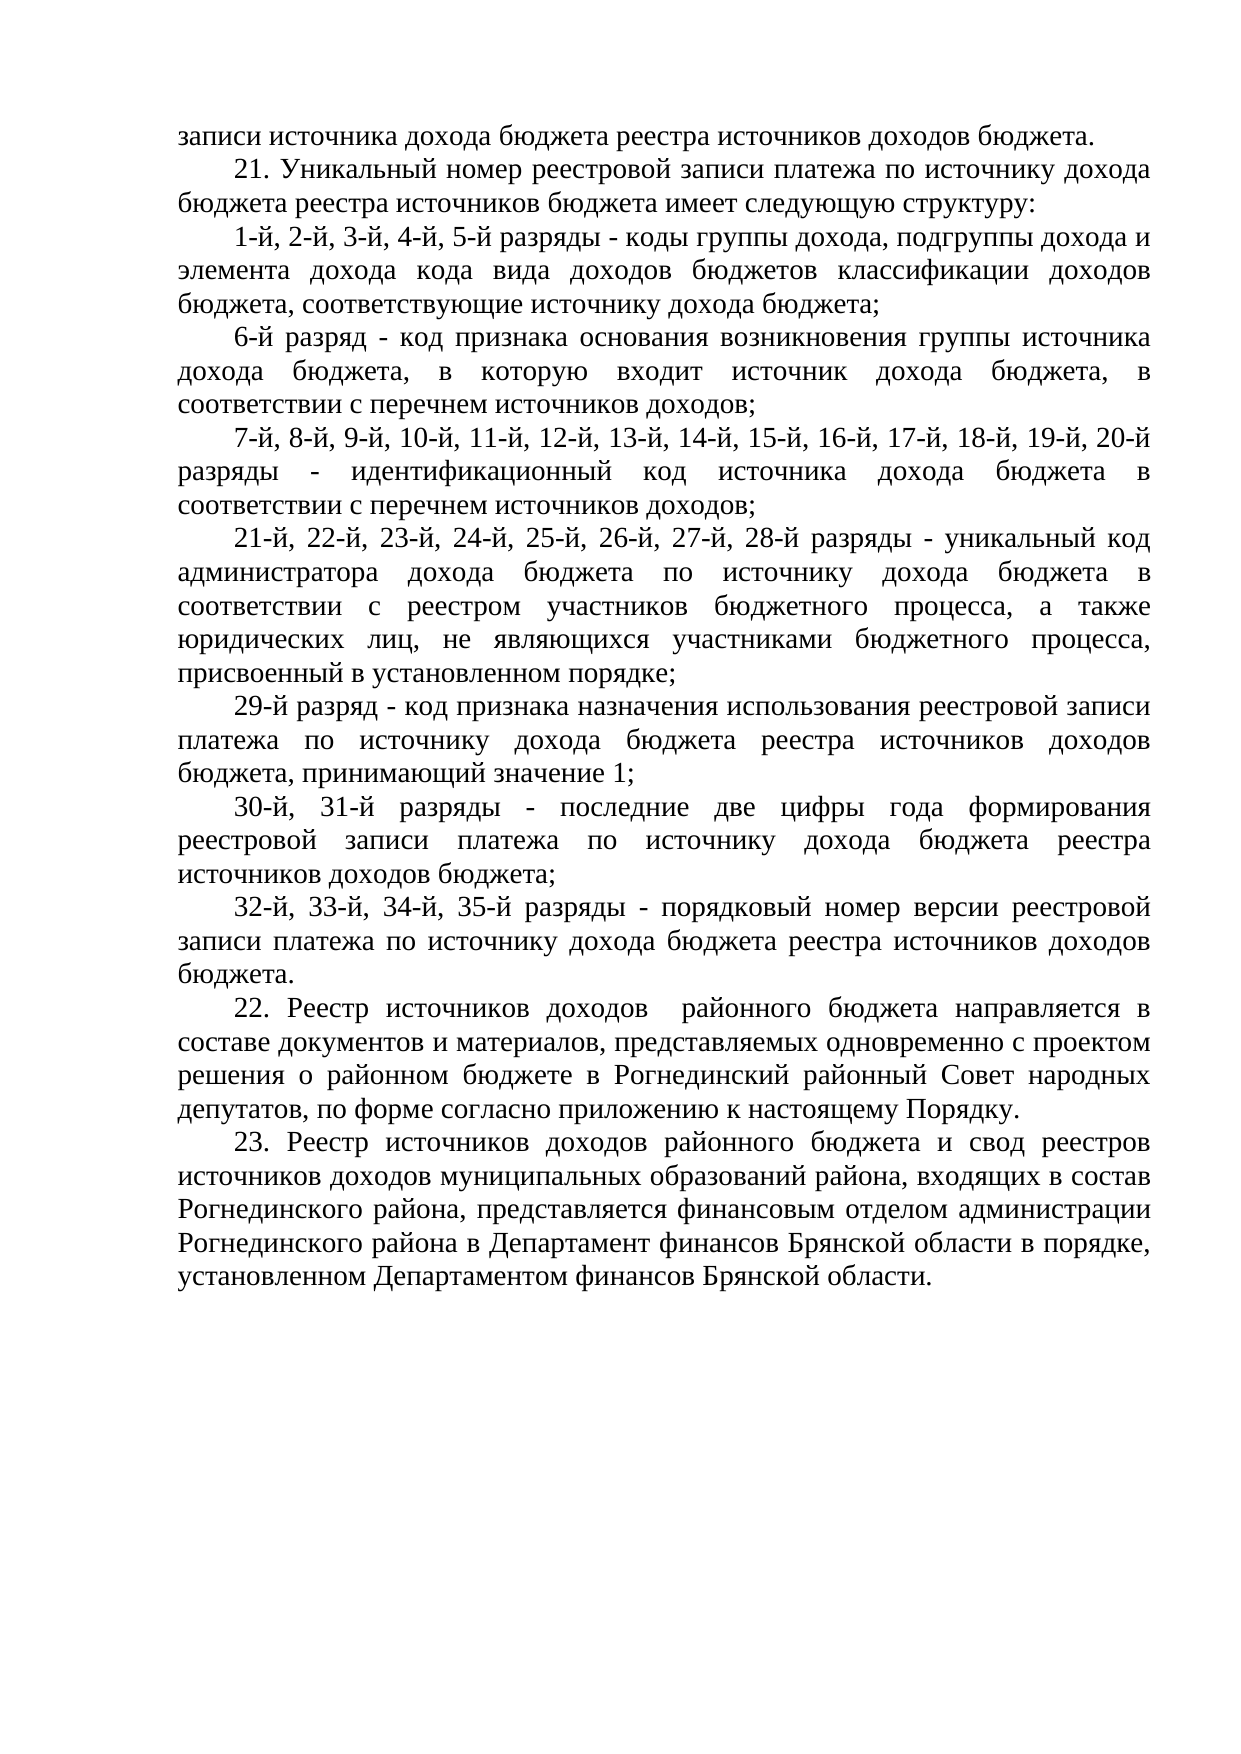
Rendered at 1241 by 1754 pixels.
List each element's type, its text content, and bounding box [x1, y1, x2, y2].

text 30-й, 31-й разряды - последние две цифры года формирования реестровой записи платежа по источнику дохода бюджета реестра источников доходов бюджета; [177, 789, 1152, 889]
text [177, 118, 1152, 152]
text 21-й, 22-й, 23-й, 24-й, 25-й, 26-й, 27-й, 28-й разряды - уникальный код администратора дохода бюджета по источнику дохода бюджета в соответствии с реестром участников бюджетного процесса, а также юридических лиц, не являющихся участниками бюджетного процесса, присвоенный в установленном порядке; [177, 521, 1152, 688]
text 21. Уникальный номер реестровой записи платежа по источнику дохода бюджета реестра источников бюджета имеет следующую структуру: [177, 152, 1152, 219]
text 23. Реестр источников доходов районного бюджета и свод реестров источников доходов муниципальных образований района, входящих в состав Рогнединского района, представляется финансовым отделом администрации Рогнединского района в Департамент финансов Брянской области в порядке, установленном Департаментом финансов Брянской области. [177, 1124, 1152, 1292]
text 22. Реестр источников доходов районного бюджета направляется в составе документов и материалов, представляемых одновременно с проектом решения о районном бюджете в Рогнединский районный Совет народных депутатов, по форме согласно приложению к настоящему Порядку. [177, 990, 1152, 1124]
text 29-й разряд - код признака назначения использования реестровой записи платежа по источнику дохода бюджета реестра источников доходов бюджета, принимающий значение 1; [177, 688, 1152, 789]
text 32-й, 33-й, 34-й, 35-й разряды - порядковый номер версии реестровой записи платежа по источнику дохода бюджета реестра источников доходов бюджета. [177, 889, 1152, 990]
text 6-й разряд - код признака основания возникновения группы источника дохода бюджета, в которую входит источник дохода бюджета, в соответствии с перечнем источников доходов; [177, 319, 1152, 420]
text 1-й, 2-й, 3-й, 4-й, 5-й разряды - коды группы дохода, подгруппы дохода и элемента дохода кода вида доходов бюджетов классификации доходов бюджета, соответствующие источнику дохода бюджета; [177, 219, 1152, 319]
